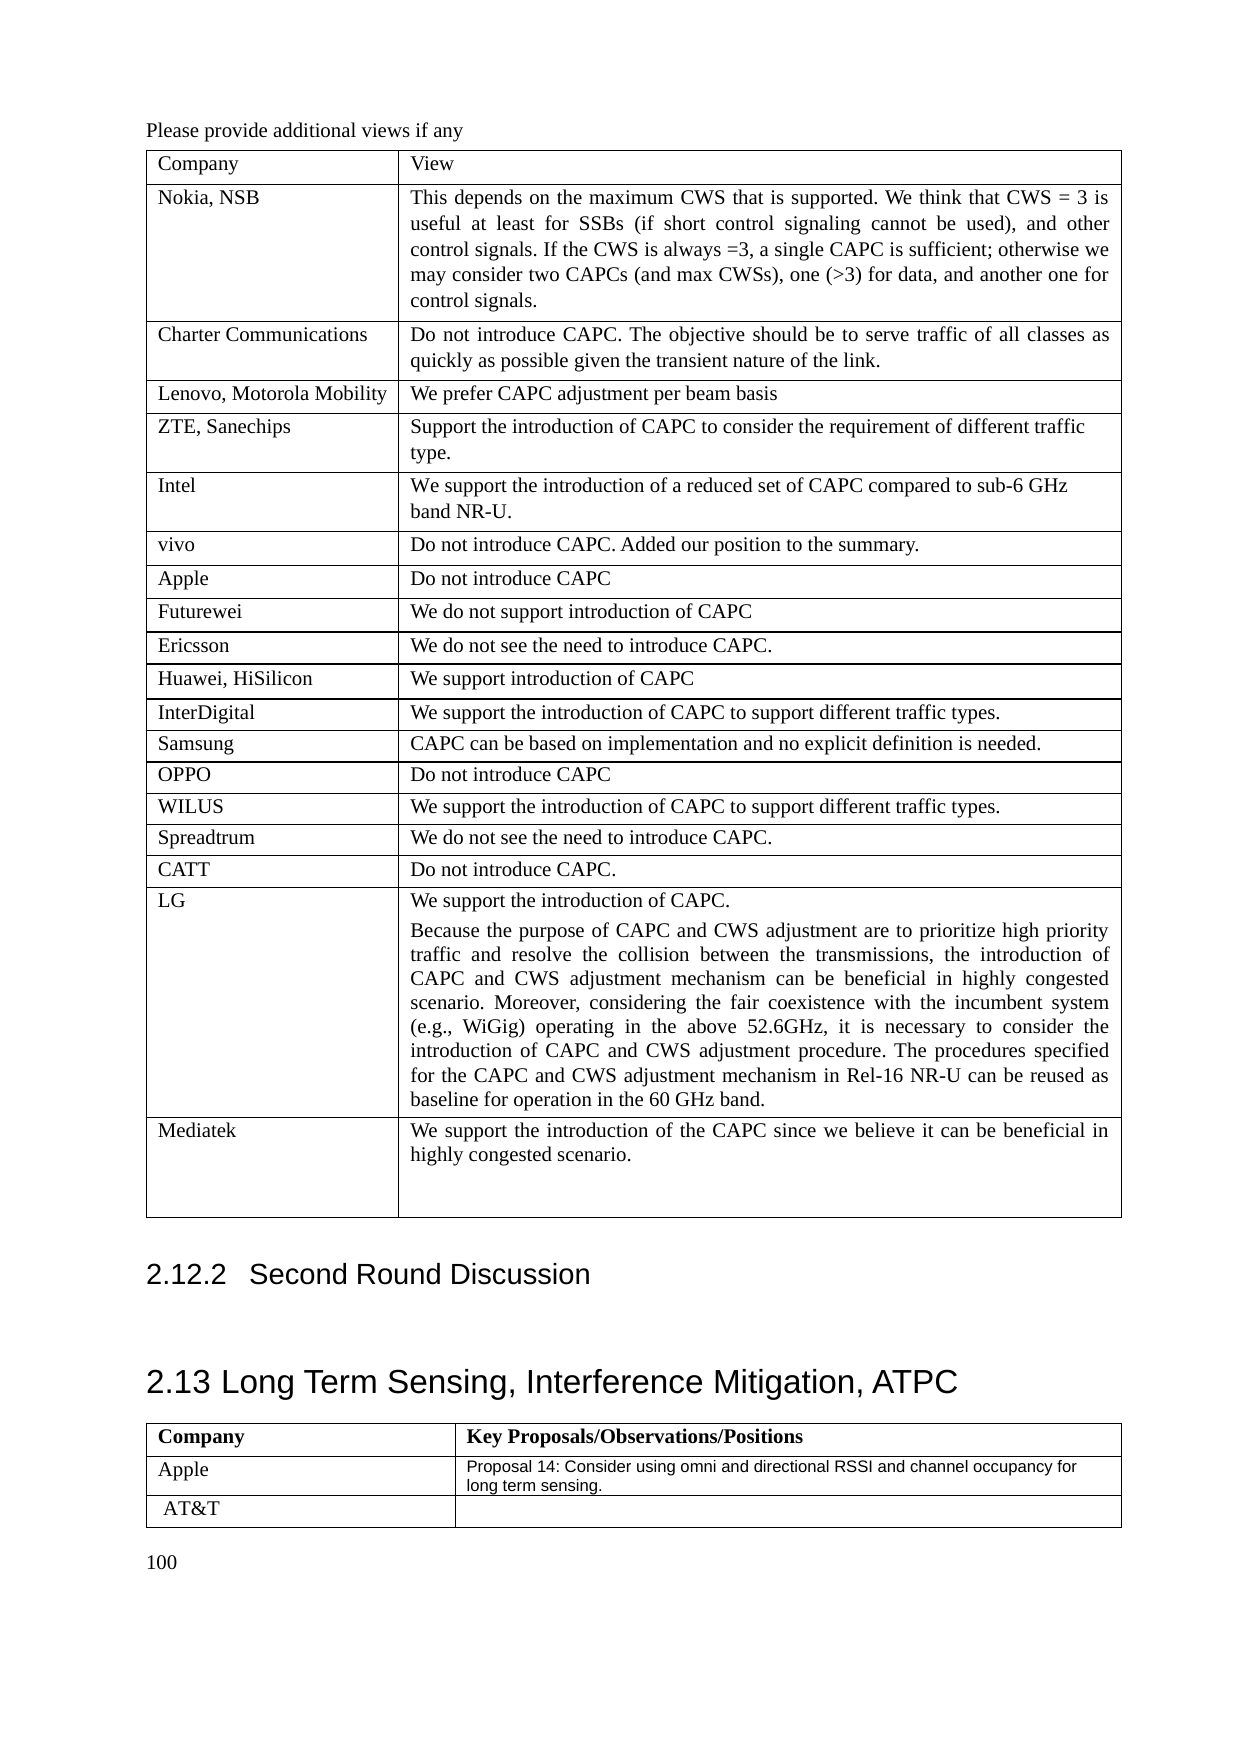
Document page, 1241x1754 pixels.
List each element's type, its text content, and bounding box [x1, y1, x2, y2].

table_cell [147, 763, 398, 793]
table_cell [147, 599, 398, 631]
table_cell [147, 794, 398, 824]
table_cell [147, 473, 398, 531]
text Please provide additional views if any [146, 118, 1122, 142]
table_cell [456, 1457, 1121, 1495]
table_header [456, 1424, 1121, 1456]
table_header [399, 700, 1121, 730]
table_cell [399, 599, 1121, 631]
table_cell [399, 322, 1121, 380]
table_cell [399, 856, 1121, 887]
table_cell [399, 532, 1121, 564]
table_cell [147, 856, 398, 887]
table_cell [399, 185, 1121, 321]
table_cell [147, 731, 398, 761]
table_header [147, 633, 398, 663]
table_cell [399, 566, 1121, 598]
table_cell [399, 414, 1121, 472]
subtitle Long Term Sensing, Interference Mitigation, ATPC [146, 1362, 1122, 1401]
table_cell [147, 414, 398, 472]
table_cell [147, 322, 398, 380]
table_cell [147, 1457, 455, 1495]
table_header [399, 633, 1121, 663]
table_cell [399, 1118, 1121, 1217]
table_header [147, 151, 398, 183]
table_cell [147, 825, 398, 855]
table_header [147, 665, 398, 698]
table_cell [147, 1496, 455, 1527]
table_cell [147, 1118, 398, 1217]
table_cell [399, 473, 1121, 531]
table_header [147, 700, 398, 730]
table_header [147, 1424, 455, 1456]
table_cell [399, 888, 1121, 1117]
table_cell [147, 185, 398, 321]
subtitle Second Round Discussion [146, 1257, 1122, 1290]
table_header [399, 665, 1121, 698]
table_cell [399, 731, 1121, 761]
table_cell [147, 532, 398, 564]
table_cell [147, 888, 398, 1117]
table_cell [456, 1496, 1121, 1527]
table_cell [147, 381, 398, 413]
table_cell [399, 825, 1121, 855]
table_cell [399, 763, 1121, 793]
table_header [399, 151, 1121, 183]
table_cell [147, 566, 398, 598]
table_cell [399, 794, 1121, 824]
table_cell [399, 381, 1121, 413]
